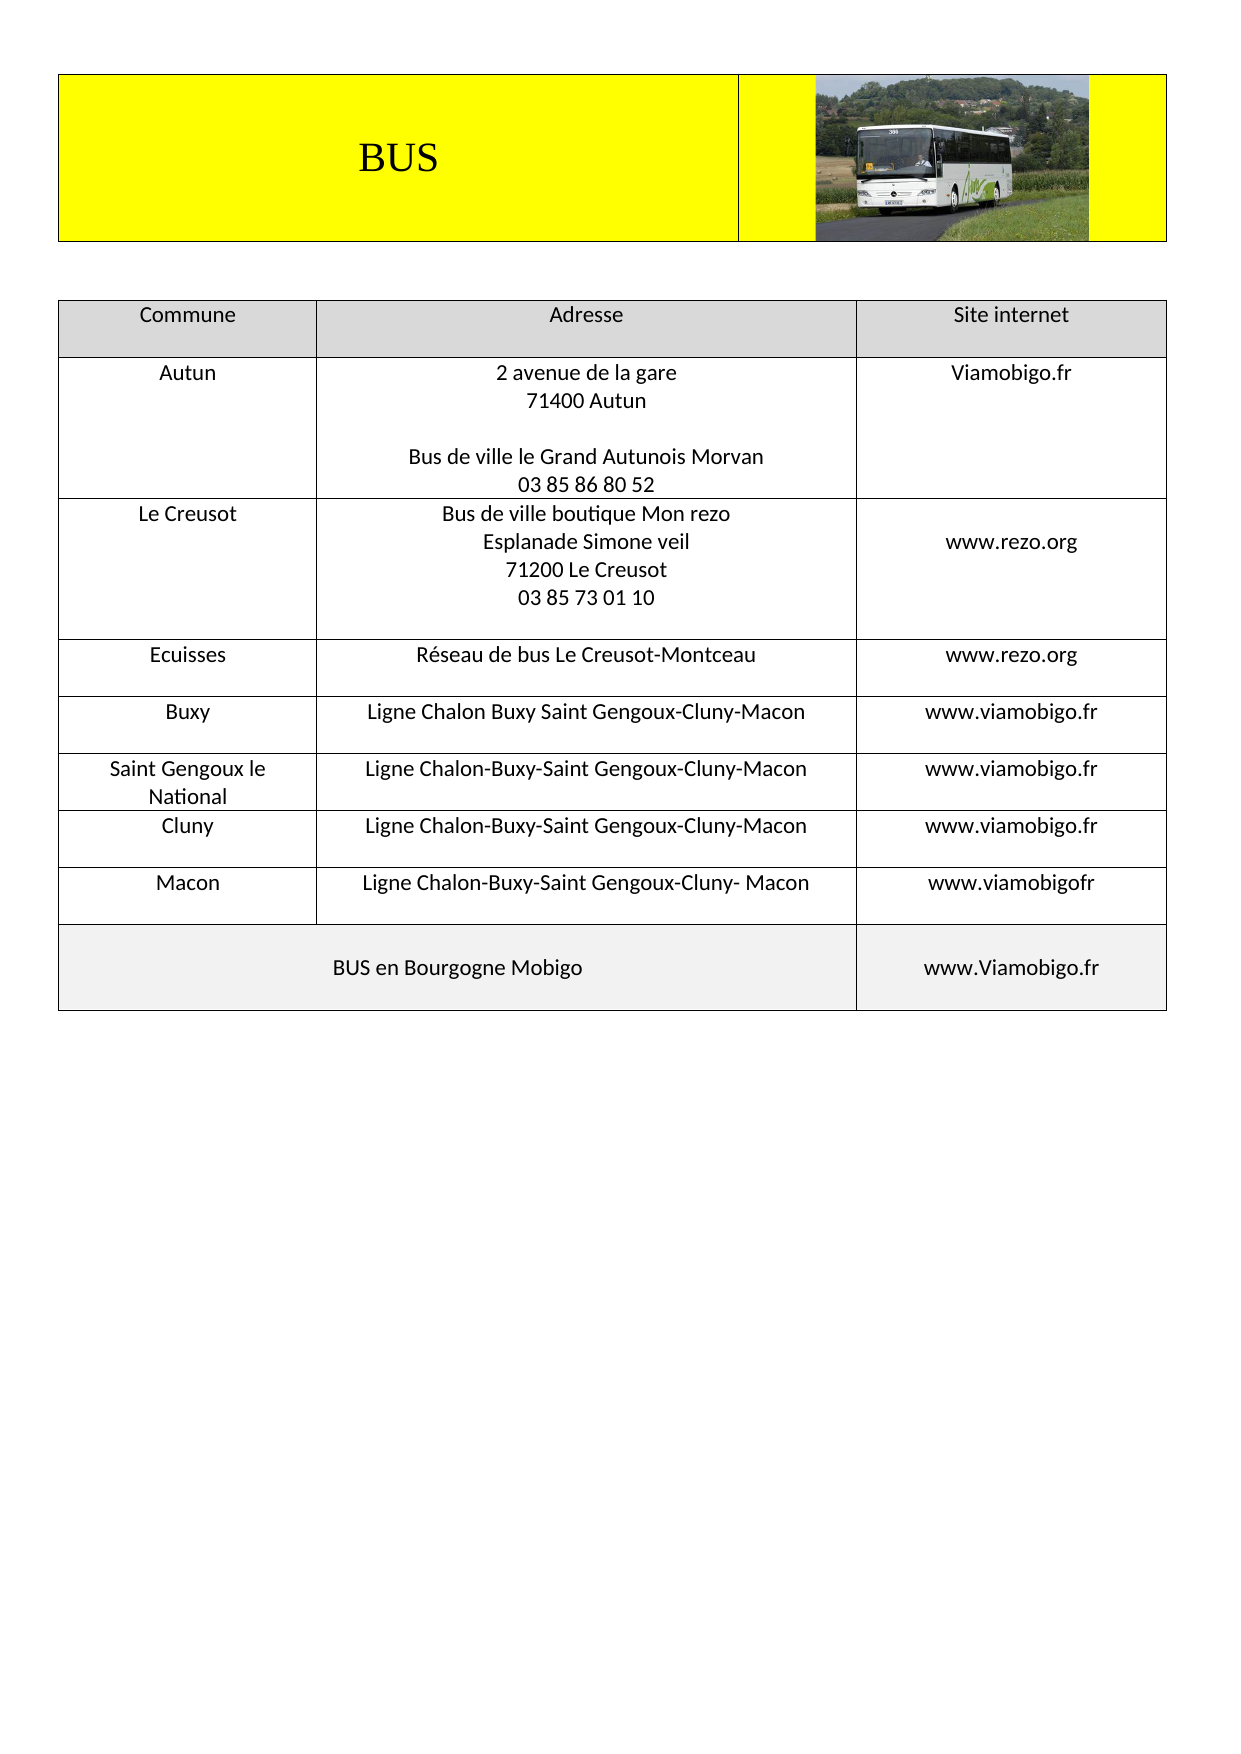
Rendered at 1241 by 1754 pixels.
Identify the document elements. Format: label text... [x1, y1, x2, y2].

table_cell www.rezo.org [857, 499, 1166, 639]
table_cell Ligne Chalon-Buxy-Saint Gengoux-Cluny- Macon [317, 868, 856, 924]
table_cell Réseau de bus Le Creusot-Montceau [317, 640, 856, 696]
table_cell www.rezo.org [857, 640, 1166, 696]
table_cell Cluny [59, 811, 316, 867]
table_header [1089, 75, 1166, 241]
table_cell Saint Gengoux le National [59, 754, 316, 810]
table_header Site internet [857, 301, 1166, 357]
table_cell Viamobigo.fr [857, 358, 1166, 498]
table_cell www.Viamobigo.fr [857, 925, 1166, 1009]
table_header [739, 75, 815, 241]
picture [815, 75, 1089, 241]
table_cell Autun [59, 358, 316, 498]
table_cell 2 avenue de la gare 71400 Autun Bus de ville le Grand Autunois Morvan 03 85 86 80 52 [317, 358, 856, 498]
table_cell www.viamobigo.fr [857, 697, 1166, 753]
table_cell Buxy [59, 697, 316, 753]
table_cell BUS en Bourgogne Mobigo [59, 925, 856, 1009]
table_cell Le Creusot [59, 499, 316, 639]
table_cell www.viamobigofr [857, 868, 1166, 924]
table_cell www.viamobigo.fr [857, 811, 1166, 867]
table_cell Bus de ville boutique Mon rezo Esplanade Simone veil 71200 Le Creusot 03 85 73 01 10 [317, 499, 856, 639]
table_header Commune [59, 301, 316, 357]
table_header Adresse [317, 301, 856, 357]
table_cell www.viamobigo.fr [857, 754, 1166, 810]
table_header BUS [59, 75, 738, 241]
table_cell Ligne Chalon-Buxy-Saint Gengoux-Cluny-Macon [317, 754, 856, 810]
table_cell Ligne Chalon-Buxy-Saint Gengoux-Cluny-Macon [317, 811, 856, 867]
table_cell Ecuisses [59, 640, 316, 696]
table_cell Macon [59, 868, 316, 924]
table_cell Ligne Chalon Buxy Saint Gengoux-Cluny-Macon [317, 697, 856, 753]
